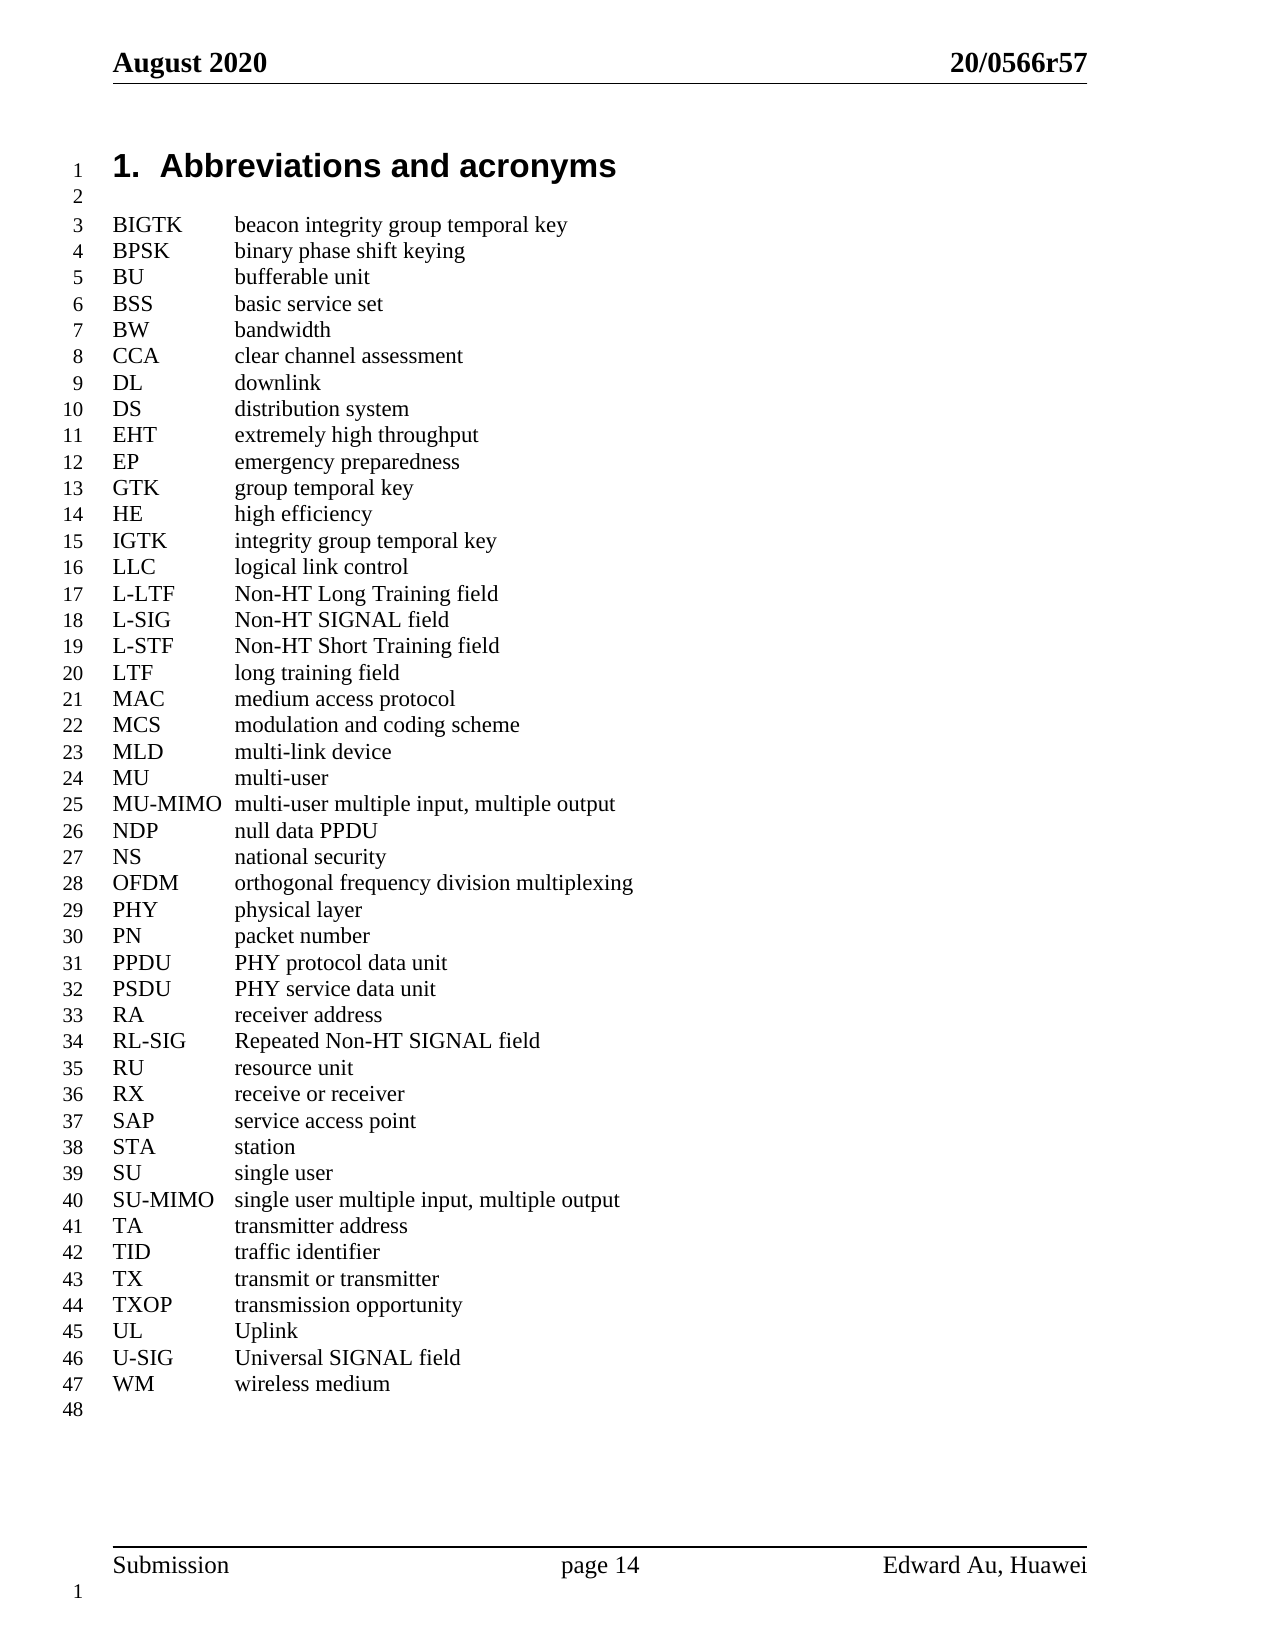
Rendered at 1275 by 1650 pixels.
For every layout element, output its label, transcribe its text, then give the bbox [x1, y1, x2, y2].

text RX receive or receiver [112, 1080, 1087, 1107]
text MAC medium access protocol [112, 685, 1087, 711]
text BU bufferable unit [112, 263, 1087, 290]
text L-LTF Non-HT Long Training field [112, 579, 1087, 606]
text IGTK integrity group temporal key [112, 527, 1087, 553]
text MU-MIMO multi-user multiple input, multiple output [112, 790, 1087, 817]
subtitle Abbreviations and acronyms [112, 146, 1087, 184]
text UL Uplink [112, 1317, 1087, 1344]
text TID traffic identifier [112, 1238, 1087, 1265]
text EP emergency preparedness [112, 448, 1087, 474]
text PPDU PHY protocol data unit [112, 948, 1087, 975]
text LTF long training field [112, 659, 1087, 685]
text BSS basic service set [112, 290, 1087, 316]
text RL-SIG Repeated Non-HT SIGNAL field [112, 1028, 1087, 1054]
text SU-MIMO single user multiple input, multiple output [112, 1186, 1087, 1212]
text MLD multi-link device [112, 738, 1087, 764]
text STA station [112, 1133, 1087, 1159]
text MU multi-user [112, 764, 1087, 790]
text SU single user [112, 1159, 1087, 1186]
text U-SIG Universal SIGNAL field [112, 1344, 1087, 1370]
text CCA clear channel assessment [112, 342, 1087, 369]
text SAP service access point [112, 1107, 1087, 1133]
text GTK group temporal key [112, 474, 1087, 501]
text L-SIG Non-HT SIGNAL field [112, 606, 1087, 632]
text OFDM orthogonal frequency division multiplexing [112, 869, 1087, 896]
text TA transmitter address [112, 1212, 1087, 1238]
text BW bandwidth [112, 316, 1087, 342]
text DL downlink [112, 369, 1087, 395]
text NS national security [112, 843, 1087, 869]
text RU resource unit [112, 1054, 1087, 1080]
text NDP null data PPDU [112, 817, 1087, 843]
text BPSK binary phase shift keying [112, 237, 1087, 263]
text MCS modulation and coding scheme [112, 711, 1087, 738]
text BIGTK beacon integrity group temporal key [112, 211, 1087, 237]
text DS distribution system [112, 395, 1087, 421]
text PN packet number [112, 922, 1087, 948]
text LLC logical link control [112, 553, 1087, 579]
text PHY physical layer [112, 896, 1087, 922]
text HE high efficiency [112, 501, 1087, 527]
text PSDU PHY service data unit [112, 975, 1087, 1001]
text RA receiver address [112, 1001, 1087, 1028]
text L-STF Non-HT Short Training field [112, 632, 1087, 659]
text TX transmit or transmitter [112, 1265, 1087, 1291]
text WM wireless medium [112, 1370, 1087, 1397]
text EHT extremely high throughput [112, 421, 1087, 448]
text TXOP transmission opportunity [112, 1291, 1087, 1317]
